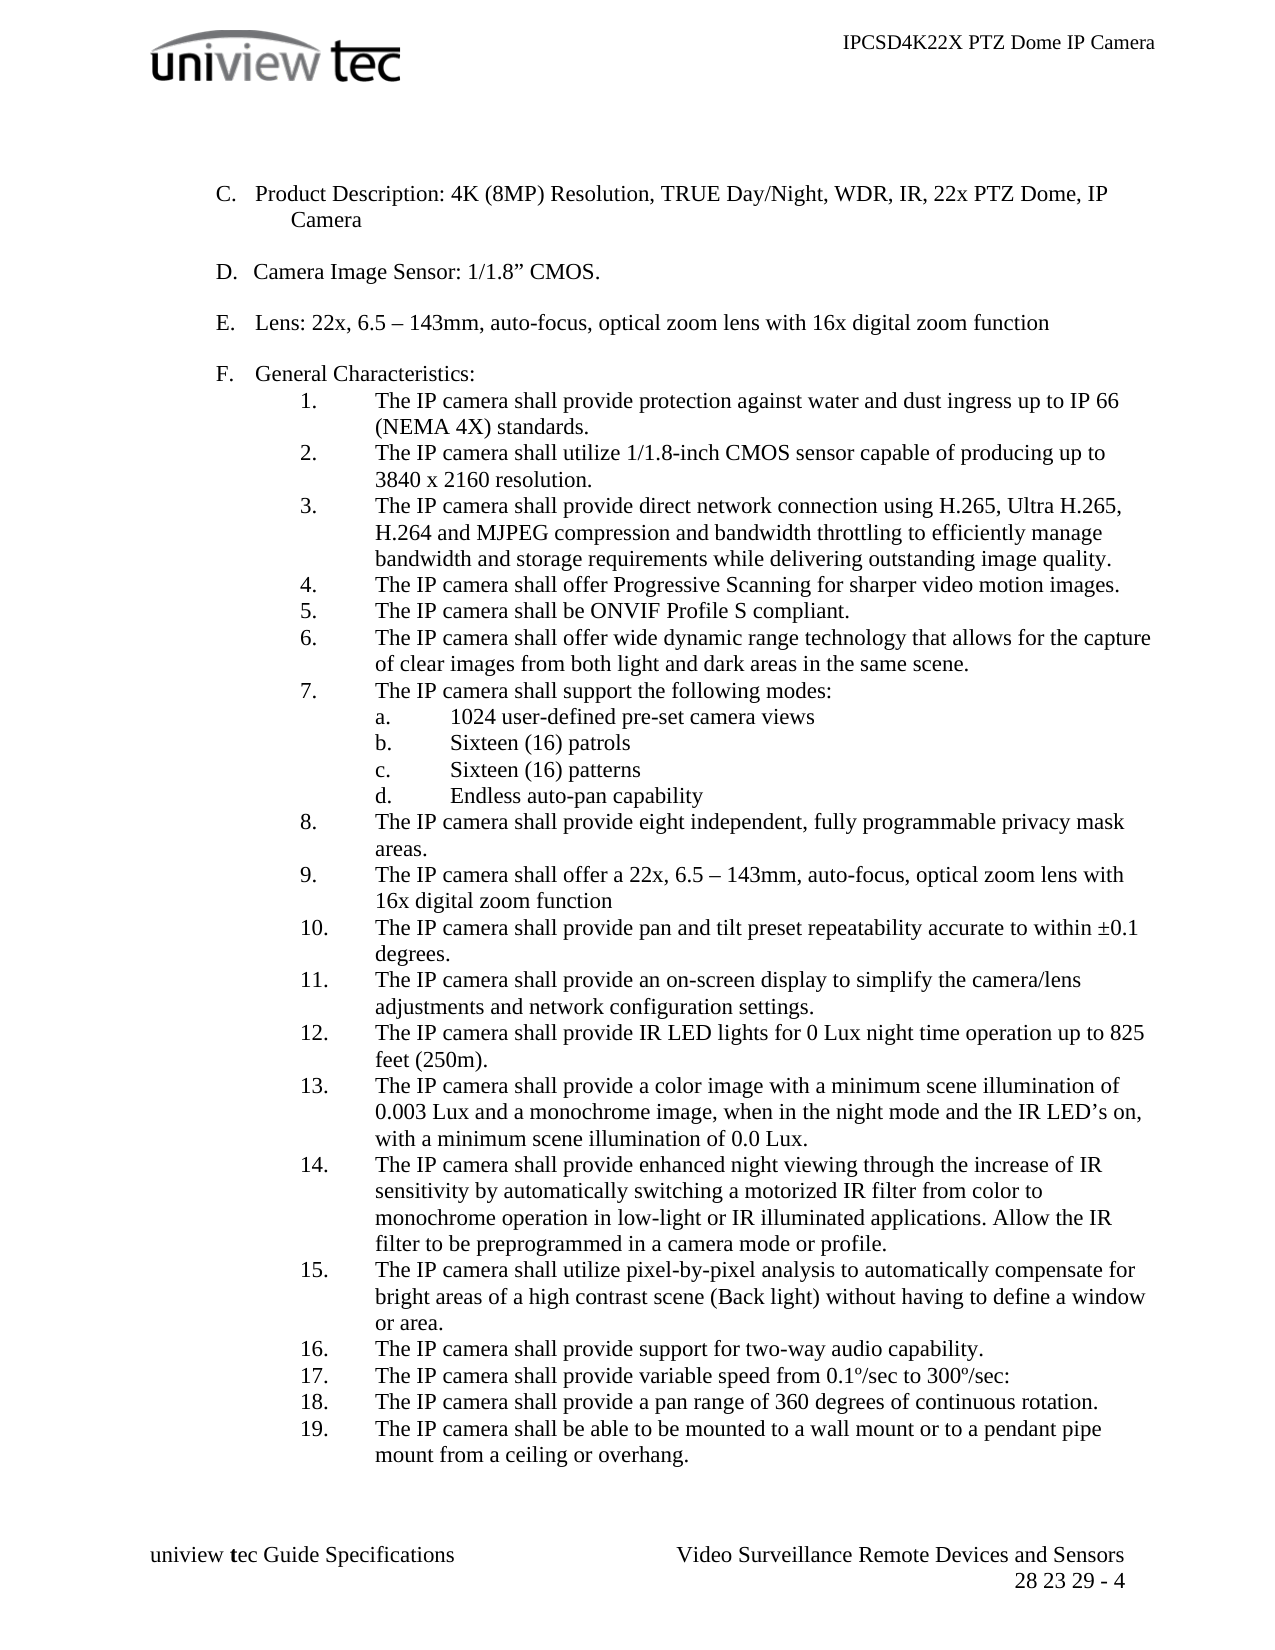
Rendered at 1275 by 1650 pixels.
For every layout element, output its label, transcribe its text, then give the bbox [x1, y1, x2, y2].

text Sixteen (16) patrols [375, 729, 1155, 756]
text General Characteristics: [216, 360, 1155, 387]
text The IP camera shall support the following modes: [300, 677, 1155, 703]
text The IP camera shall utilize pixel-by-pixel analysis to automatically compensate for bright areas of a high contrast scene (Back light) without having to define a window or area. [300, 1256, 1155, 1336]
picture [150, 30, 400, 82]
text The IP camera shall provide protection against water and dust ingress up to IP 66 (NEMA 4X) standards. [300, 387, 1155, 439]
text Camera Image Sensor: 1/1.8” CMOS. [216, 258, 1155, 284]
text The IP camera shall provide IR LED lights for 0 Lux night time operation up to 825 feet (250m). [300, 1019, 1155, 1072]
text The IP camera shall offer wide dynamic range technology that allows for the capture of clear images from both light and dark areas in the same scene. [300, 624, 1155, 677]
text Sixteen (16) patterns [375, 756, 1155, 782]
text The IP camera shall be able to be mounted to a wall mount or to a pendant pipe mount from a ceiling or overhang. [300, 1414, 1155, 1467]
text The IP camera shall provide direct network connection using H.265, Ultra H.265, H.264 and MJPEG compression and bandwidth throttling to efficiently manage bandwidth and storage requirements while delivering outstanding image quality. [300, 492, 1155, 571]
text Lens: 22x, 6.5 – 143mm, auto-focus, optical zoom lens with 16x digital zoom function [216, 309, 1155, 335]
text The IP camera shall provide variable speed from 0.1º/sec to 300º/sec: [300, 1362, 1155, 1388]
text The IP camera shall offer a 22x, 6.5 – 143mm, auto-focus, optical zoom lens with 16x digital zoom function [300, 861, 1155, 914]
text The IP camera shall offer Progressive Scanning for sharper video motion images. [300, 571, 1155, 598]
text The IP camera shall provide support for two-way audio capability. [300, 1336, 1155, 1362]
text The IP camera shall provide enhanced night viewing through the increase of IR sensitivity by automatically switching a motorized IR filter from color to monochrome operation in low-light or IR illuminated applications. Allow the IR filter to be preprogrammed in a camera mode or profile. [300, 1151, 1155, 1256]
text The IP camera shall provide an on-screen display to simplify the camera/lens adjustments and network configuration settings. [300, 967, 1155, 1019]
text The IP camera shall be ONVIF Profile S compliant. [300, 598, 1155, 624]
text 1024 user-defined pre-set camera views [375, 703, 1155, 729]
text The IP camera shall provide a color image with a minimum scene illumination of 0.003 Lux and a monochrome image, when in the night mode and the IR LED’s on, with a minimum scene illumination of 0.0 Lux. [300, 1072, 1155, 1151]
text The IP camera shall utilize 1/1.8-inch CMOS sensor capable of producing up to 3840 x 2160 resolution. [300, 439, 1155, 492]
text The IP camera shall provide eight independent, fully programmable privacy mask areas. [300, 808, 1155, 861]
text The IP camera shall provide a pan range of 360 degrees of continuous rotation. [300, 1388, 1155, 1414]
text Product Description: 4K (8MP) Resolution, TRUE Day/Night, WDR, IR, 22x PTZ Dome, IP Camera [216, 180, 1155, 233]
text Endless auto-pan capability [375, 782, 1155, 808]
text The IP camera shall provide pan and tilt preset repeatability accurate to within ±0.1 degrees. [300, 914, 1155, 967]
